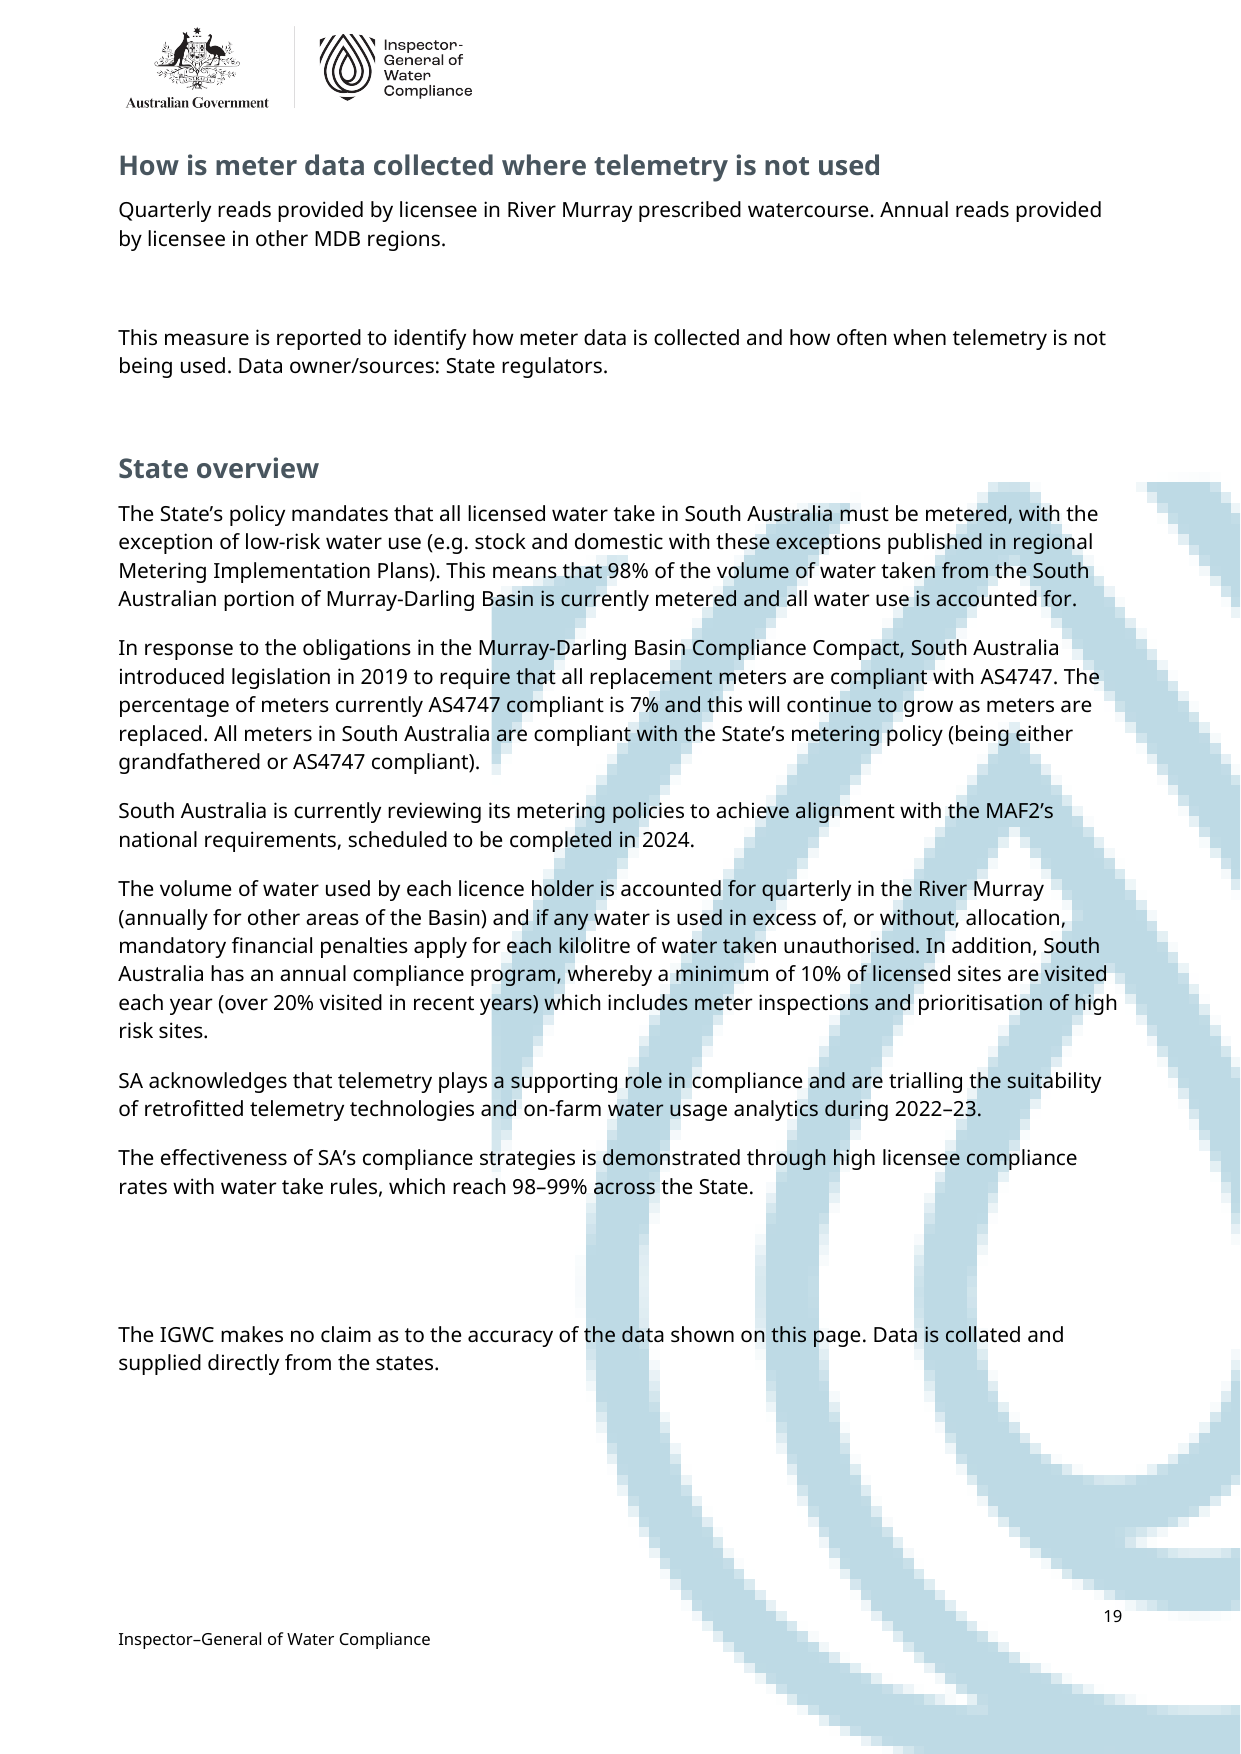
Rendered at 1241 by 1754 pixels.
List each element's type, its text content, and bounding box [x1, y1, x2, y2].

subtitle State overview [118, 449, 1122, 486]
text SA acknowledges that telemetry plays a supporting role in compliance and are trialling the suitability of retrofitted telemetry technologies and on-farm water usage analytics during 2022–23. [118, 1066, 1122, 1123]
text The IGWC makes no claim as to the accuracy of the data shown on this page. Data is collated and supplied directly from the states. [118, 1320, 1122, 1377]
text The volume of water used by each licence holder is accounted for quarterly in the River Murray (annually for other areas of the Basin) and if any water is used in excess of, or without, allocation, mandatory financial penalties apply for each kilolitre of water taken unauthorised. In addition, South Australia has an annual compliance program, whereby a minimum of 10% of licensed sites are visited each year (over 20% visited in recent years) which includes meter inspections and prioritisation of high risk sites. [118, 874, 1122, 1045]
text In response to the obligations in the Murray-Darling Basin Compliance Compact, South Australia introduced legislation in 2019 to require that all replacement meters are compliant with AS4747. The percentage of meters currently AS4747 compliant is 7% and this will continue to grow as meters are replaced. All meters in South Australia are compliant with the State’s metering policy (being either grandfathered or AS4747 compliant). [118, 633, 1122, 776]
text The State’s policy mandates that all licensed water take in South Australia must be metered, with the exception of low-risk water use (e.g. stock and domestic with these exceptions published in regional Metering Implementation Plans). This means that 98% of the volume of water taken from the South Australian portion of Murray-Darling Basin is currently metered and all water use is accounted for. [118, 499, 1122, 613]
text South Australia is currently reviewing its metering policies to achieve alignment with the MAF2’s national requirements, scheduled to be completed in 2024. [118, 797, 1122, 853]
subtitle How is meter data collected where telemetry is not used [118, 146, 1122, 183]
picture [112, 14, 485, 121]
text Quarterly reads provided by licensee in River Murray prescribed watercourse. Annual reads provided by licensee in other MDB regions. [118, 196, 1122, 252]
text The effectiveness of SA’s compliance strategies is demonstrated through high licensee compliance rates with water take rules, which reach 98–99% across the State. [118, 1143, 1122, 1200]
text This measure is reported to identify how meter data is collected and how often when telemetry is not being used. Data owner/sources: State regulators. [118, 323, 1122, 379]
